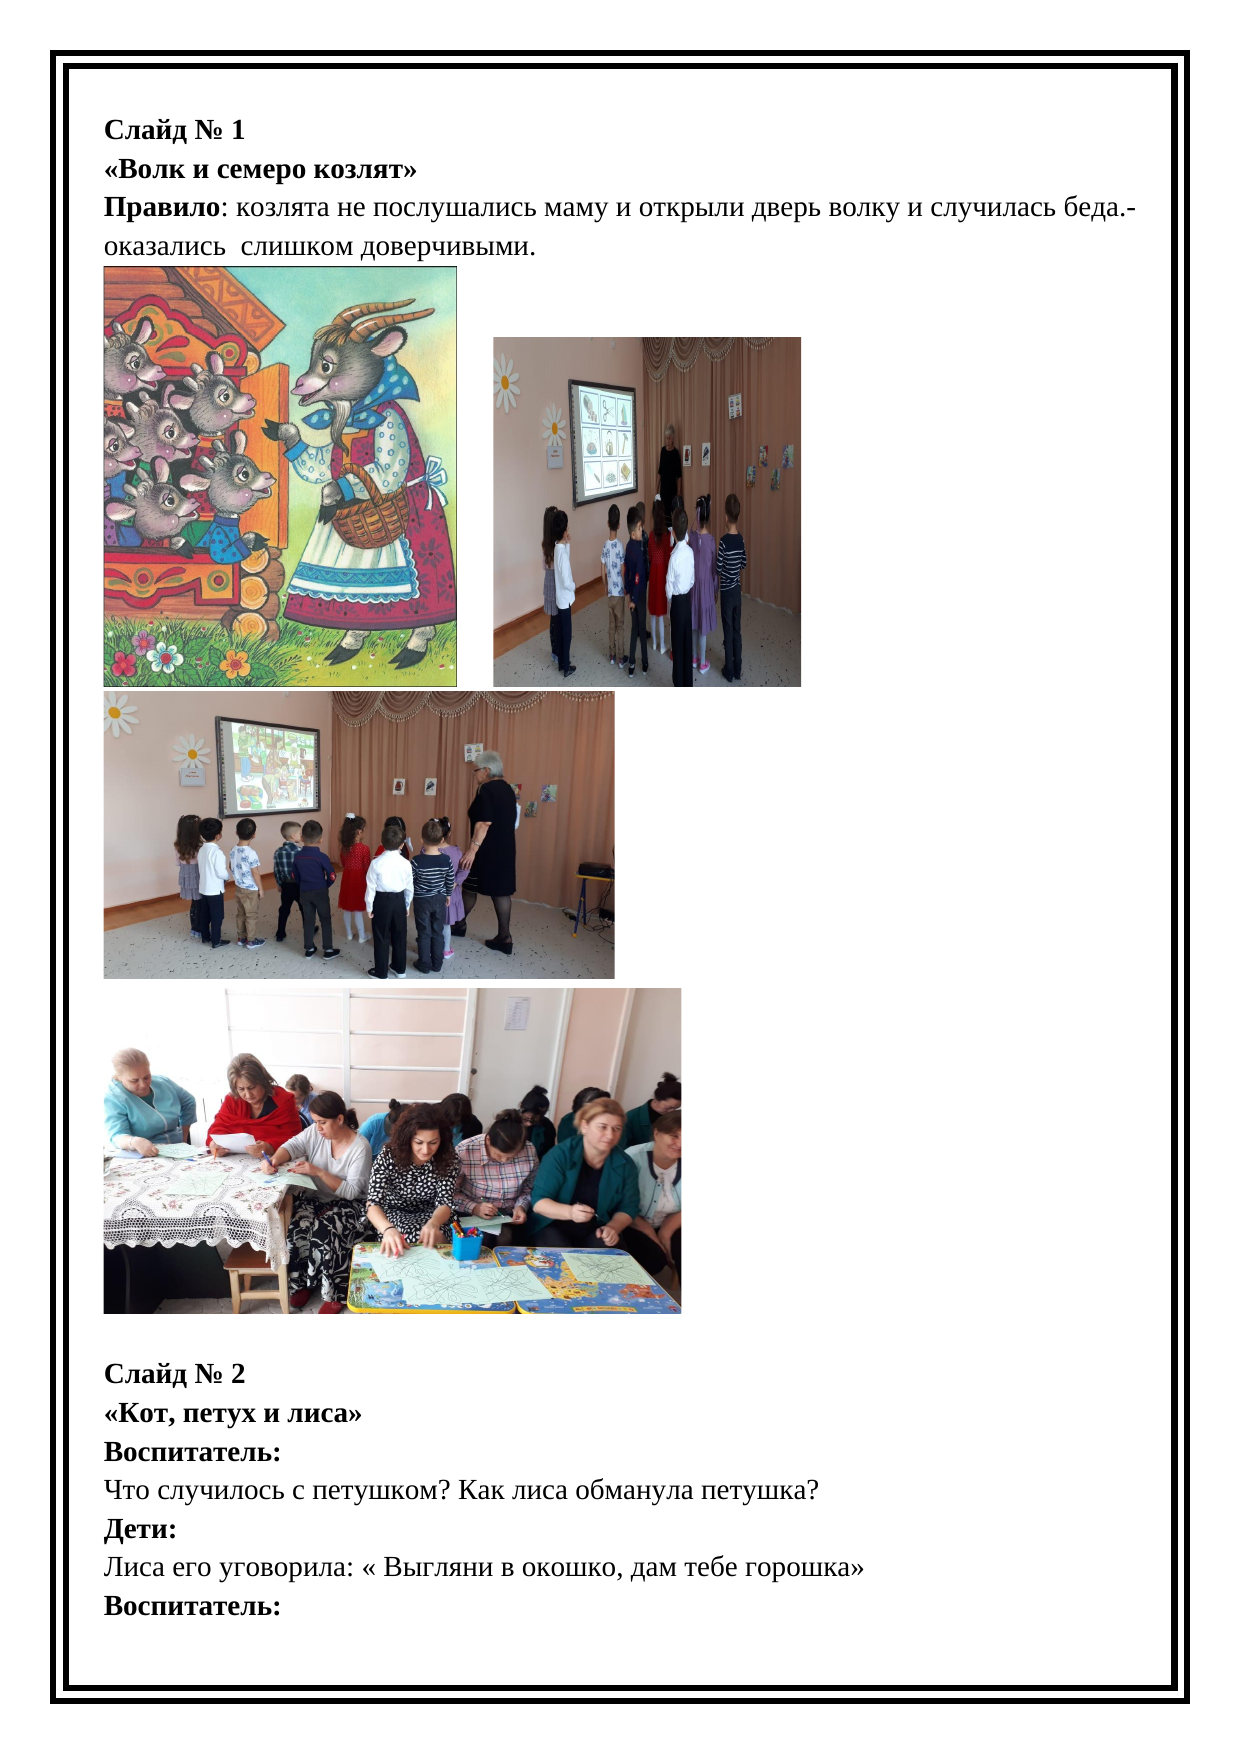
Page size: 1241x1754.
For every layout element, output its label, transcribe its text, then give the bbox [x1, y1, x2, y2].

text Слайд № 2 [103, 1357, 1152, 1390]
text «Волк и семеро козлят» [103, 151, 1152, 184]
text Что случилось с петушком? Как лиса обманула петушка? [103, 1472, 1152, 1506]
text Лиса его уговорила: « Выгляни в окошко, дам тебе горошка» [103, 1549, 1152, 1583]
text Воспитатель: [103, 1434, 1152, 1467]
text Воспитатель: [103, 1588, 1152, 1621]
text Дети: [103, 1511, 1152, 1544]
picture [103, 691, 615, 979]
picture [103, 266, 457, 687]
picture [103, 988, 682, 1314]
picture [493, 337, 802, 687]
text Слайд № 1 [103, 112, 1152, 146]
text «Кот, петух и лиса» [103, 1395, 1152, 1429]
text Правило: козлята не послушались маму и открыли дверь волку и случилась беда.-оказались слишком доверчивыми. [103, 189, 1152, 262]
